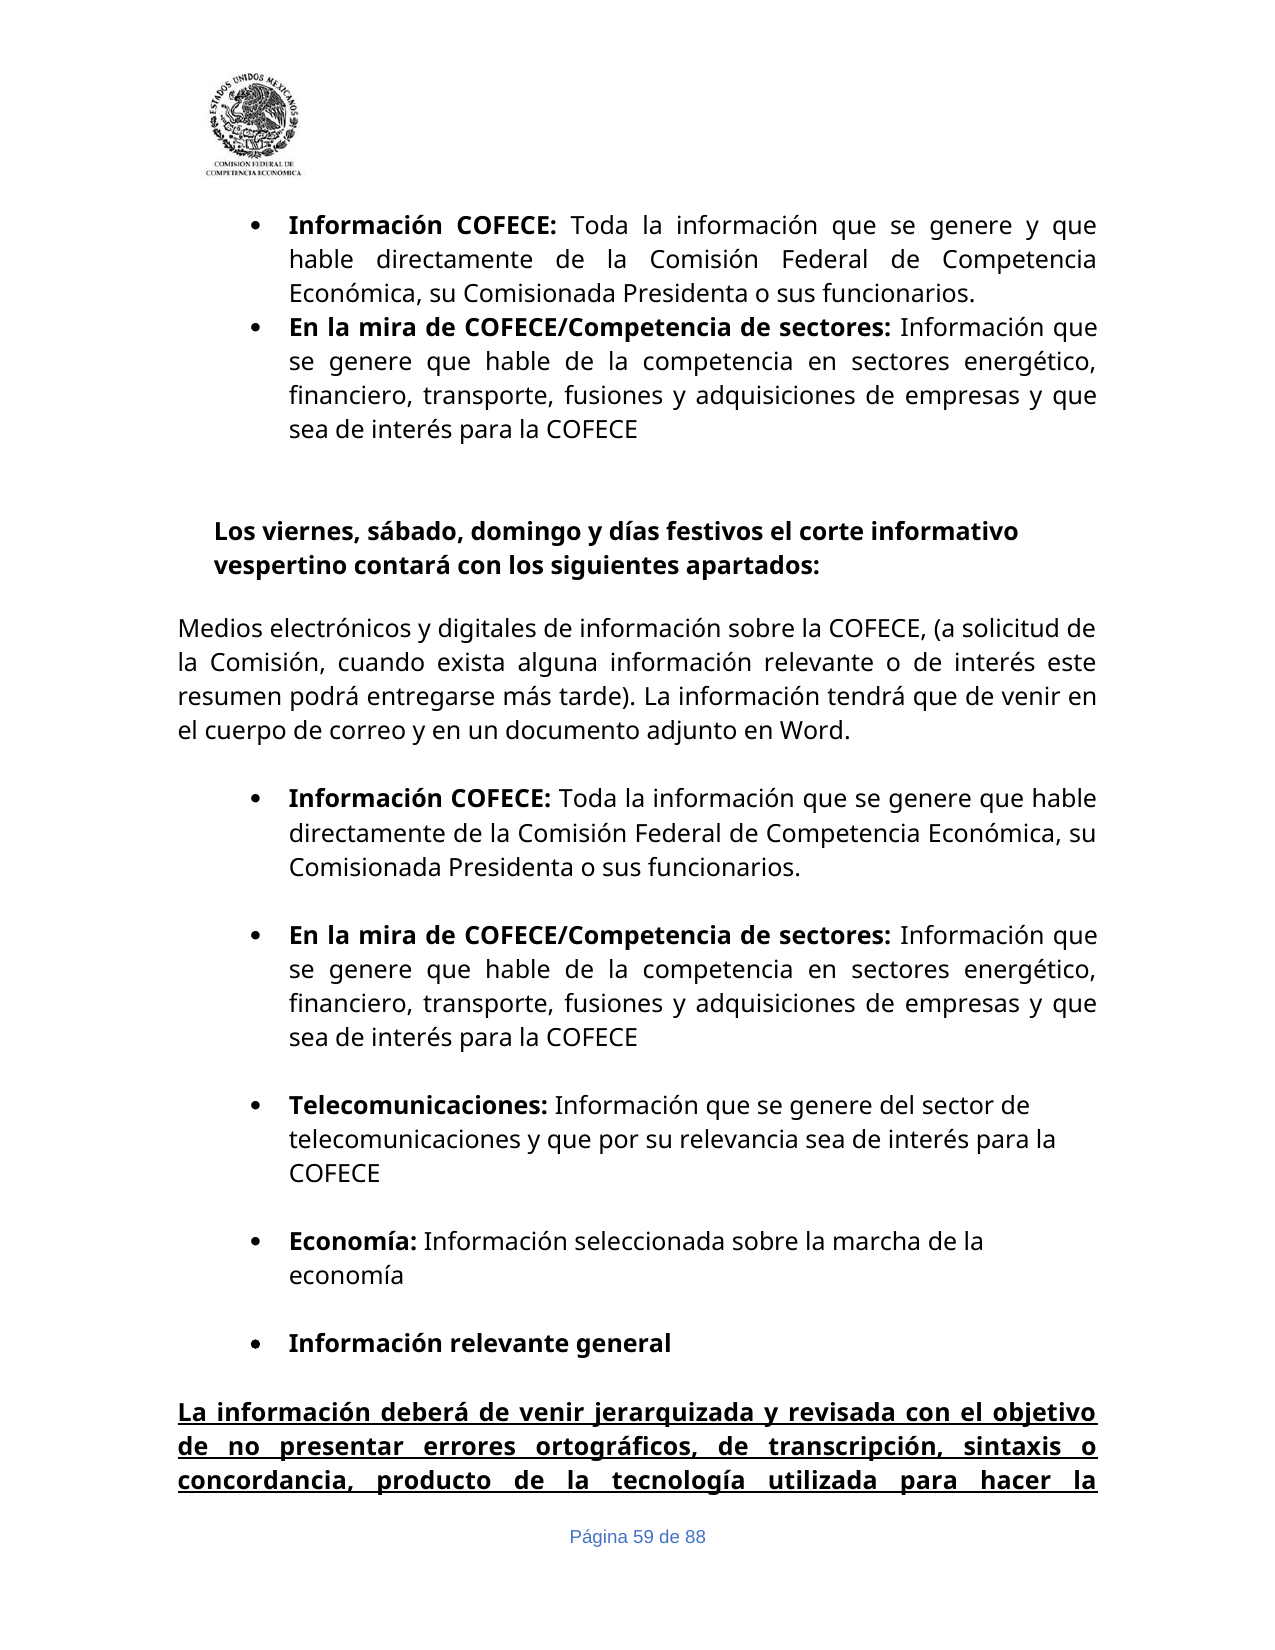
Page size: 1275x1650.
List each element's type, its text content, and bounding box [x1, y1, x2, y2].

list Información COFECE: Toda la información que se genere que hable directamente de la Comisión Federal de Competencia Económica, su Comisionada Presidenta o sus funcionarios. [251, 781, 1098, 883]
list Información relevante general [251, 1326, 1098, 1360]
list Economía: Información seleccionada sobre la marcha de la economía [251, 1224, 1098, 1292]
text Los viernes, sábado, domingo y días festivos el corte informativo vespertino contará con los siguientes apartados: [213, 514, 1098, 611]
list En la mira de COFECE/Competencia de sectores: Información que se genere que hable de la competencia en sectores energético, financiero, transporte, fusiones y adquisiciones de empresas y que sea de interés para la COFECE [251, 309, 1098, 446]
picture [188, 73, 322, 179]
text Medios electrónicos y digitales de información sobre la COFECE, (a solicitud de la Comisión, cuando exista alguna información relevante o de interés este resumen podrá entregarse más tarde). La información tendrá que de venir en el cuerpo de correo y en un documento adjunto en Word. [177, 611, 1098, 747]
list Telecomunicaciones: Información que se genere del sector de telecomunicaciones y que por su relevancia sea de interés para la COFECE [251, 1088, 1098, 1190]
list En la mira de COFECE/Competencia de sectores: Información que se genere que hable de la competencia en sectores energético, financiero, transporte, fusiones y adquisiciones de empresas y que sea de interés para la COFECE [251, 917, 1098, 1054]
list Información COFECE: Toda la información que se genere y que hable directamente de la Comisión Federal de Competencia Económica, su Comisionada Presidenta o sus funcionarios. [251, 207, 1098, 309]
